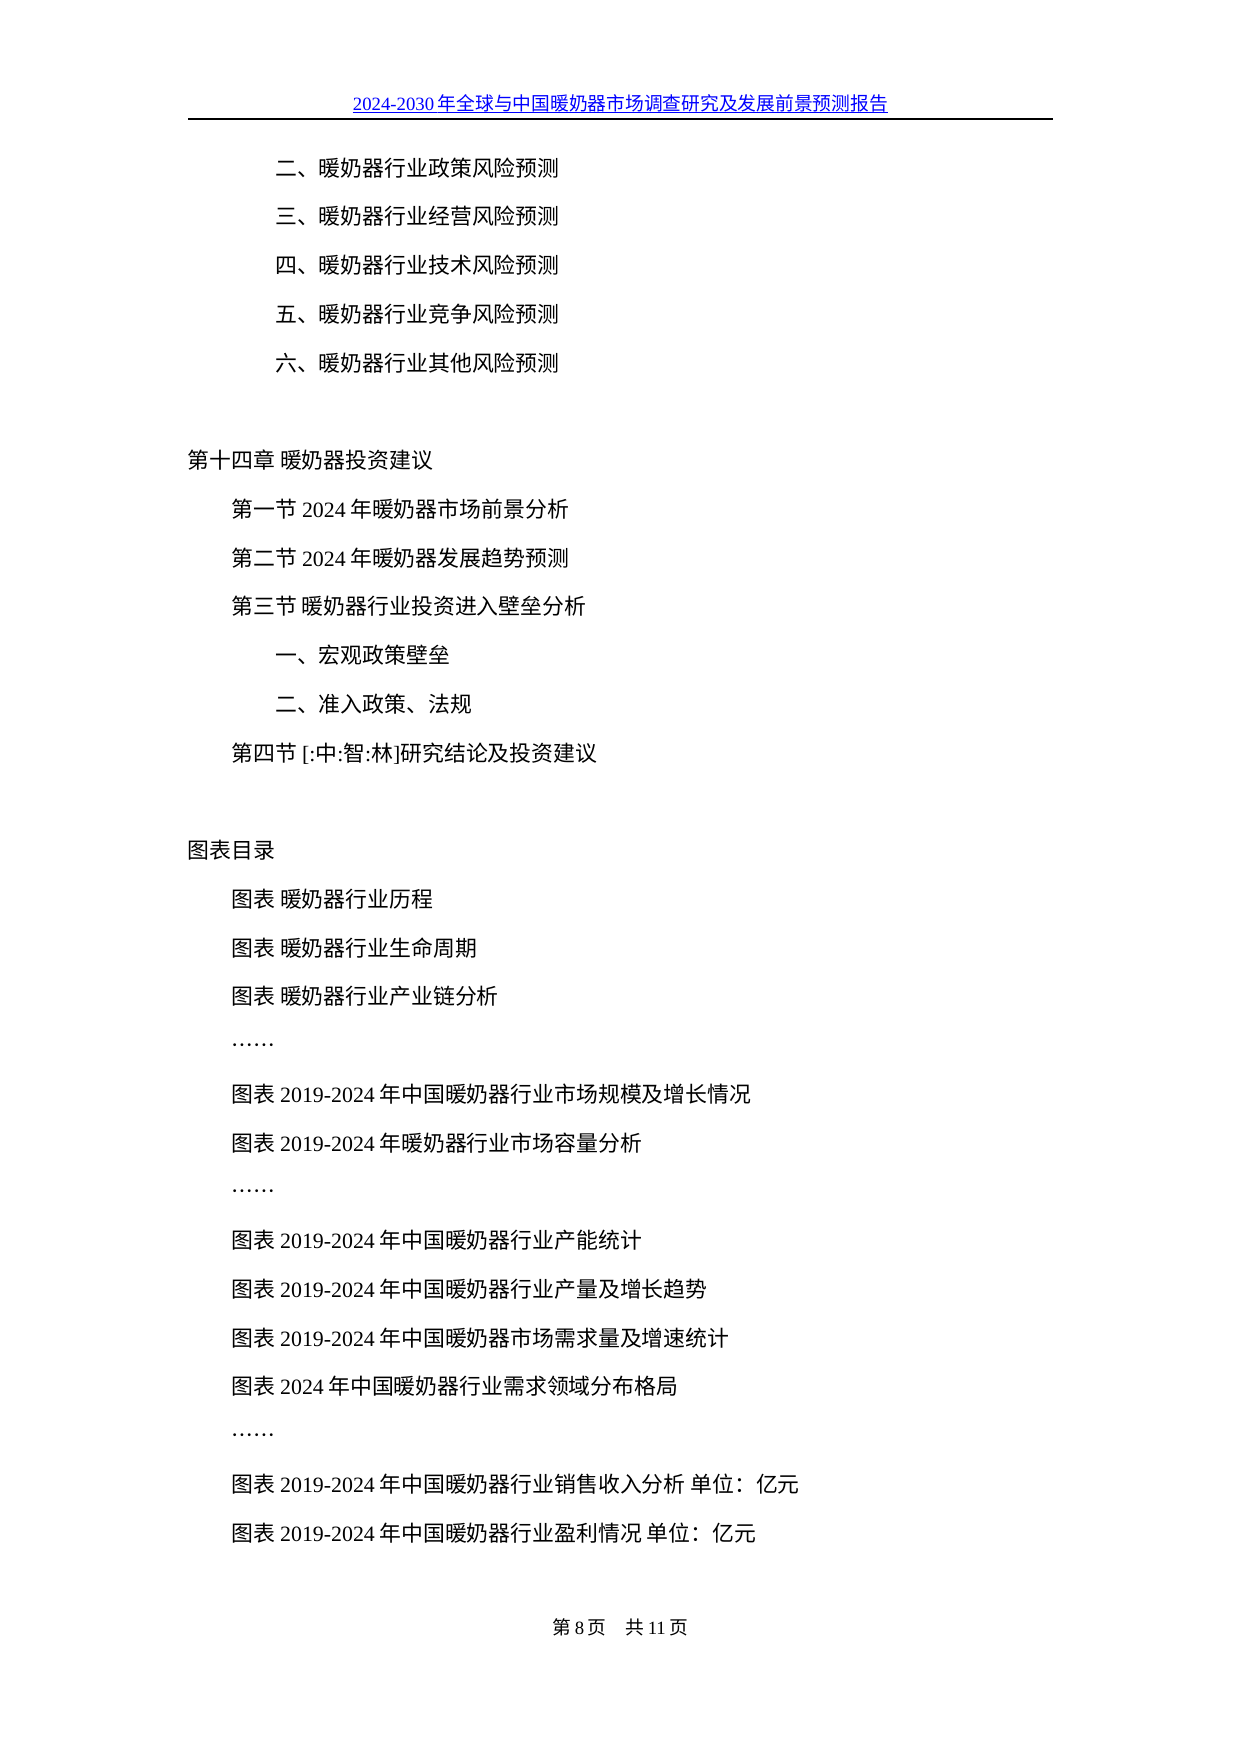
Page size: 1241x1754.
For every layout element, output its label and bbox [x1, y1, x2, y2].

text [187, 150, 1053, 1548]
